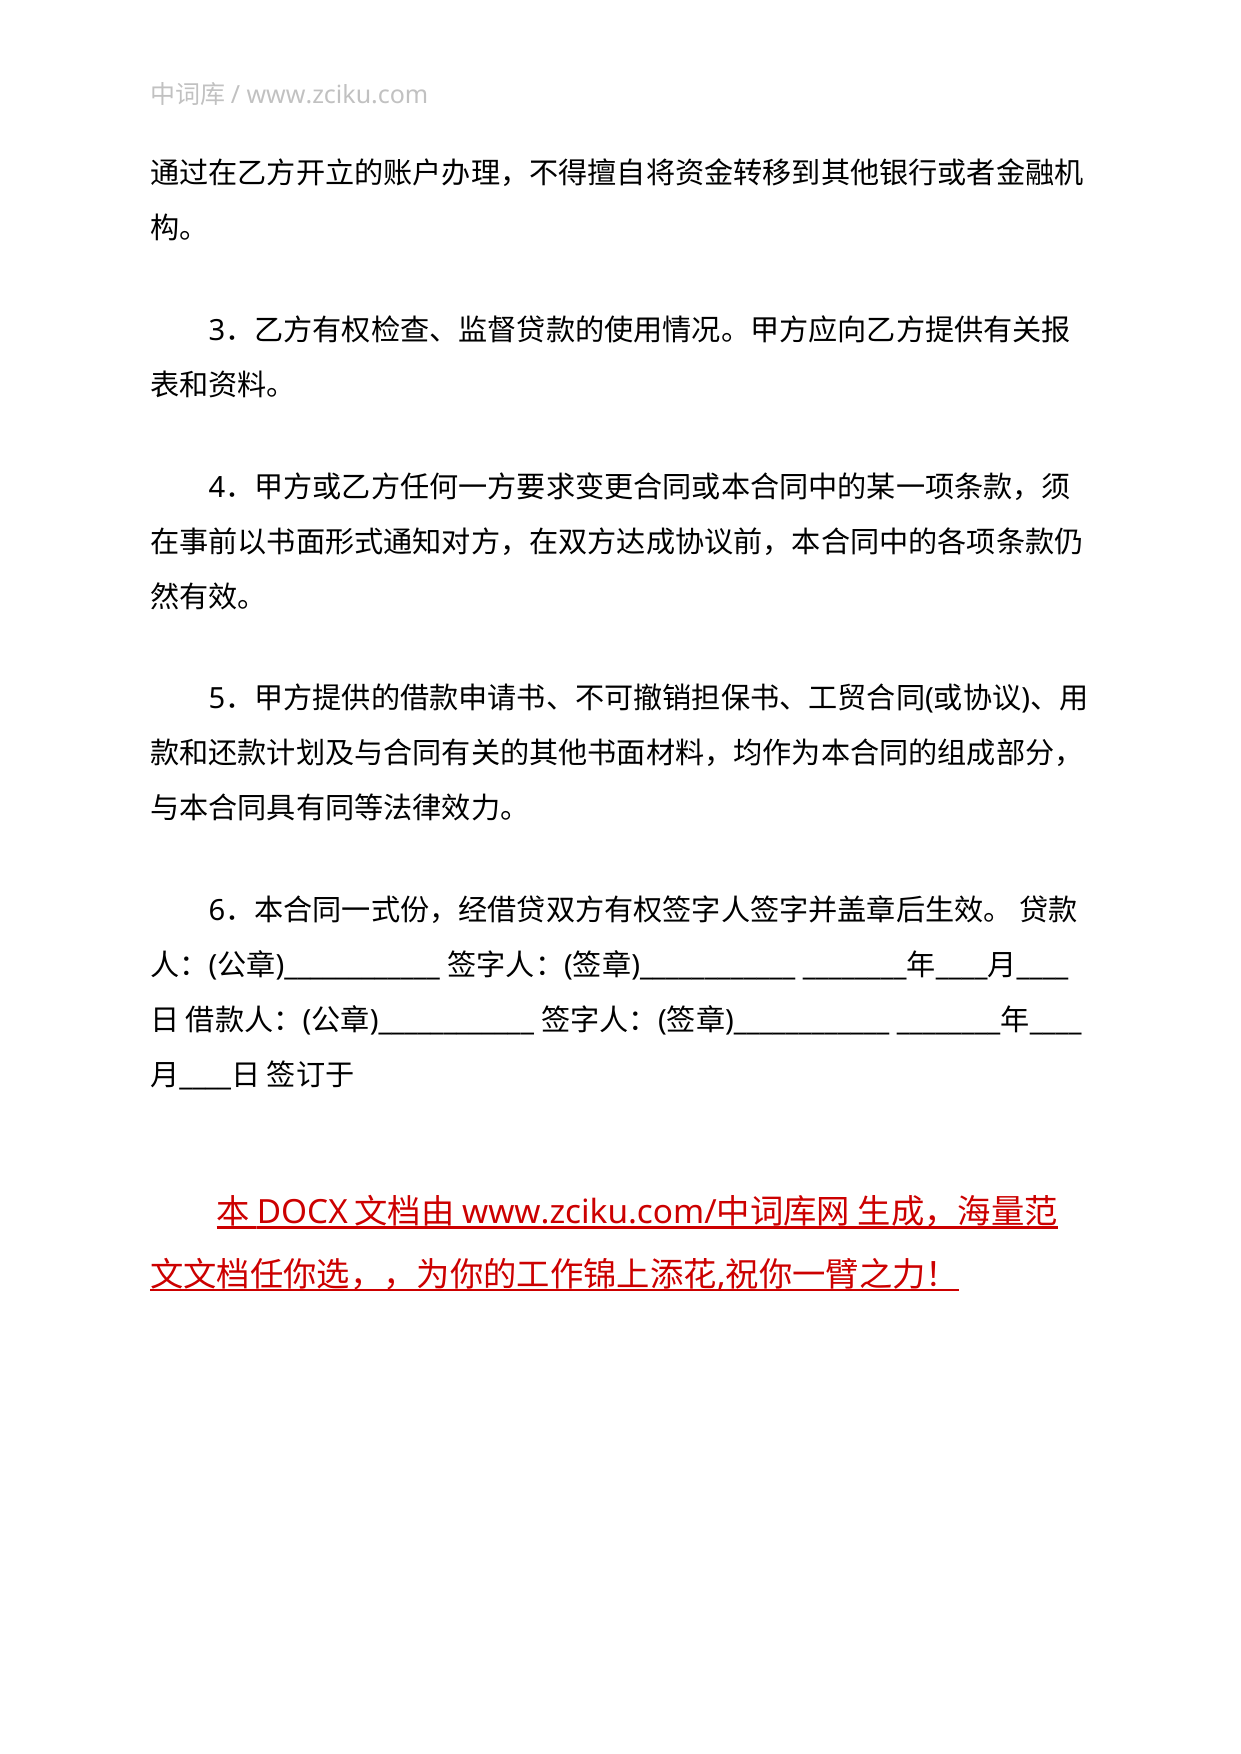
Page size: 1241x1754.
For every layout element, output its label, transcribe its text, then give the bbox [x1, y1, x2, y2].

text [150, 150, 1090, 247]
text 本DOCX文档由 www.zciku.com/中词库网 生成，海量范文文档任你选，，为你的工作锦上添花,祝你一臂之力！ [150, 1185, 1090, 1296]
text 4．甲方或乙方任何一方要求变更合同或本合同中的某一项条款，须在事前以书面形式通知对方，在双方达成协议前，本合同中的各项条款仍然有效。 [150, 463, 1090, 616]
text 6．本合同一式份，经借贷双方有权签字人签字并盖章后生效。 贷款人：(公章)____________ 签字人：(签章)____________ ________年____月____日 借款人：(公章)____________ 签字人：(签章)____________ ________年____月____日 签订于 [150, 887, 1090, 1094]
text 5．甲方提供的借款申请书、不可撤销担保书、工贸合同(或协议)、用款和还款计划及与合同有关的其他书面材料，均作为本合同的组成部分，与本合同具有同等法律效力。 [150, 675, 1090, 827]
text 3．乙方有权检查、监督贷款的使用情况。甲方应向乙方提供有关报表和资料。 [150, 307, 1090, 404]
